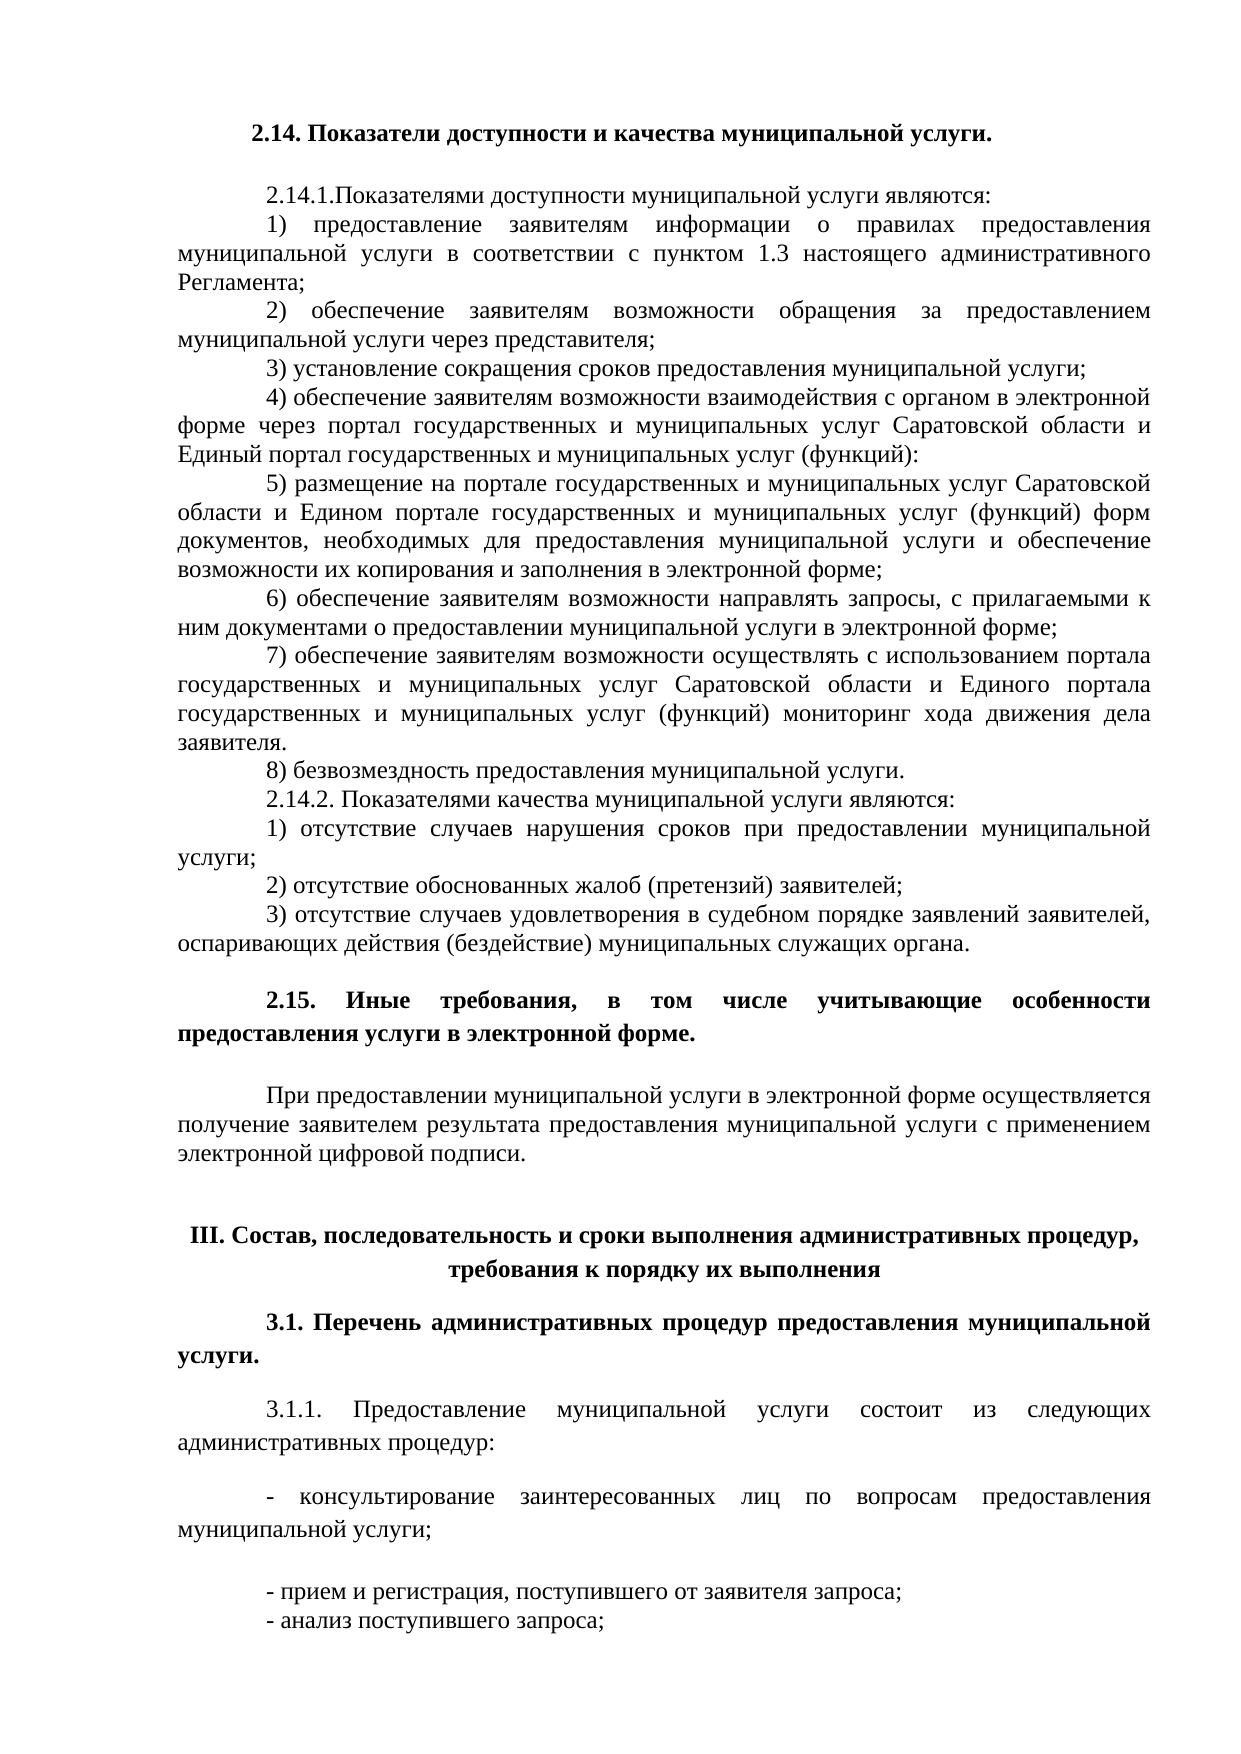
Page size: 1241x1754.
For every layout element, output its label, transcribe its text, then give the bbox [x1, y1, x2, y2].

text 2.14.1.Показателями доступности муниципальной услуги являются: [177, 180, 1152, 209]
text 6) обеспечение заявителям возможности направлять запросы, с прилагаемыми к ним документами о предоставлении муниципальной услуги в электронной форме; [177, 583, 1152, 640]
text 1) отсутствие случаев нарушения сроков при предоставлении муниципальной услуги; [177, 813, 1152, 870]
text III. Состав, последовательность и сроки выполнения административных процедур, требования к порядку их выполнения [177, 1221, 1152, 1282]
text При предоставлении муниципальной услуги в электронной форме осуществляется получение заявителем результата предоставления муниципальной услуги с применением электронной цифровой подписи. [177, 1081, 1152, 1167]
text 3.1. Перечень административных процедур предоставления муниципальной услуги. [177, 1307, 1152, 1369]
text - прием и регистрация, поступившего от заявителя запроса; [177, 1576, 1152, 1605]
text 3.1.1. Предоставление муниципальной услуги состоит из следующих административных процедур: [177, 1394, 1152, 1456]
text 1) предоставление заявителям информации о правилах предоставления муниципальной услуги в соответствии с пунктом 1.3 настоящего административного Регламента; [177, 209, 1152, 295]
text - консультирование заинтересованных лиц по вопросам предоставления муниципальной услуги; [177, 1481, 1152, 1543]
text 3) отсутствие случаев удовлетворения в судебном порядке заявлений заявителей, оспаривающих действия (бездействие) муниципальных служащих органа. [177, 899, 1152, 957]
text 5) размещение на портале государственных и муниципальных услуг Саратовской области и Едином портале государственных и муниципальных услуг (функций) форм документов, необходимых для предоставления муниципальной услуги и обеспечение возможности их копирования и заполнения в электронной форме; [177, 468, 1152, 583]
text 2.15. Иные требования, в том числе учитывающие особенности предоставления услуги в электронной форме. [177, 985, 1152, 1047]
text 4) обеспечение заявителям возможности взаимодействия с органом в электронной форме через портал государственных и муниципальных услуг Саратовской области и Единый портал государственных и муниципальных услуг (функций): [177, 382, 1152, 468]
text 8) безвозмездность предоставления муниципальной услуги. [177, 755, 1152, 784]
text 3) установление сокращения сроков предоставления муниципальной услуги; [177, 353, 1152, 382]
text 7) обеспечение заявителям возможности осуществлять с использованием портала государственных и муниципальных услуг Саратовской области и Единого портала государственных и муниципальных услуг (функций) мониторинг хода движения дела заявителя. [177, 640, 1152, 755]
text 2.14. Показатели доступности и качества муниципальной услуги. [177, 118, 1152, 147]
text - анализ поступившего запроса; [177, 1605, 1152, 1634]
text 2) обеспечение заявителям возможности обращения за предоставлением муниципальной услуги через представителя; [177, 295, 1152, 353]
text 2.14.2. Показателями качества муниципальной услуги являются: [177, 784, 1152, 813]
text 2) отсутствие обоснованных жалоб (претензий) заявителей; [177, 870, 1152, 899]
